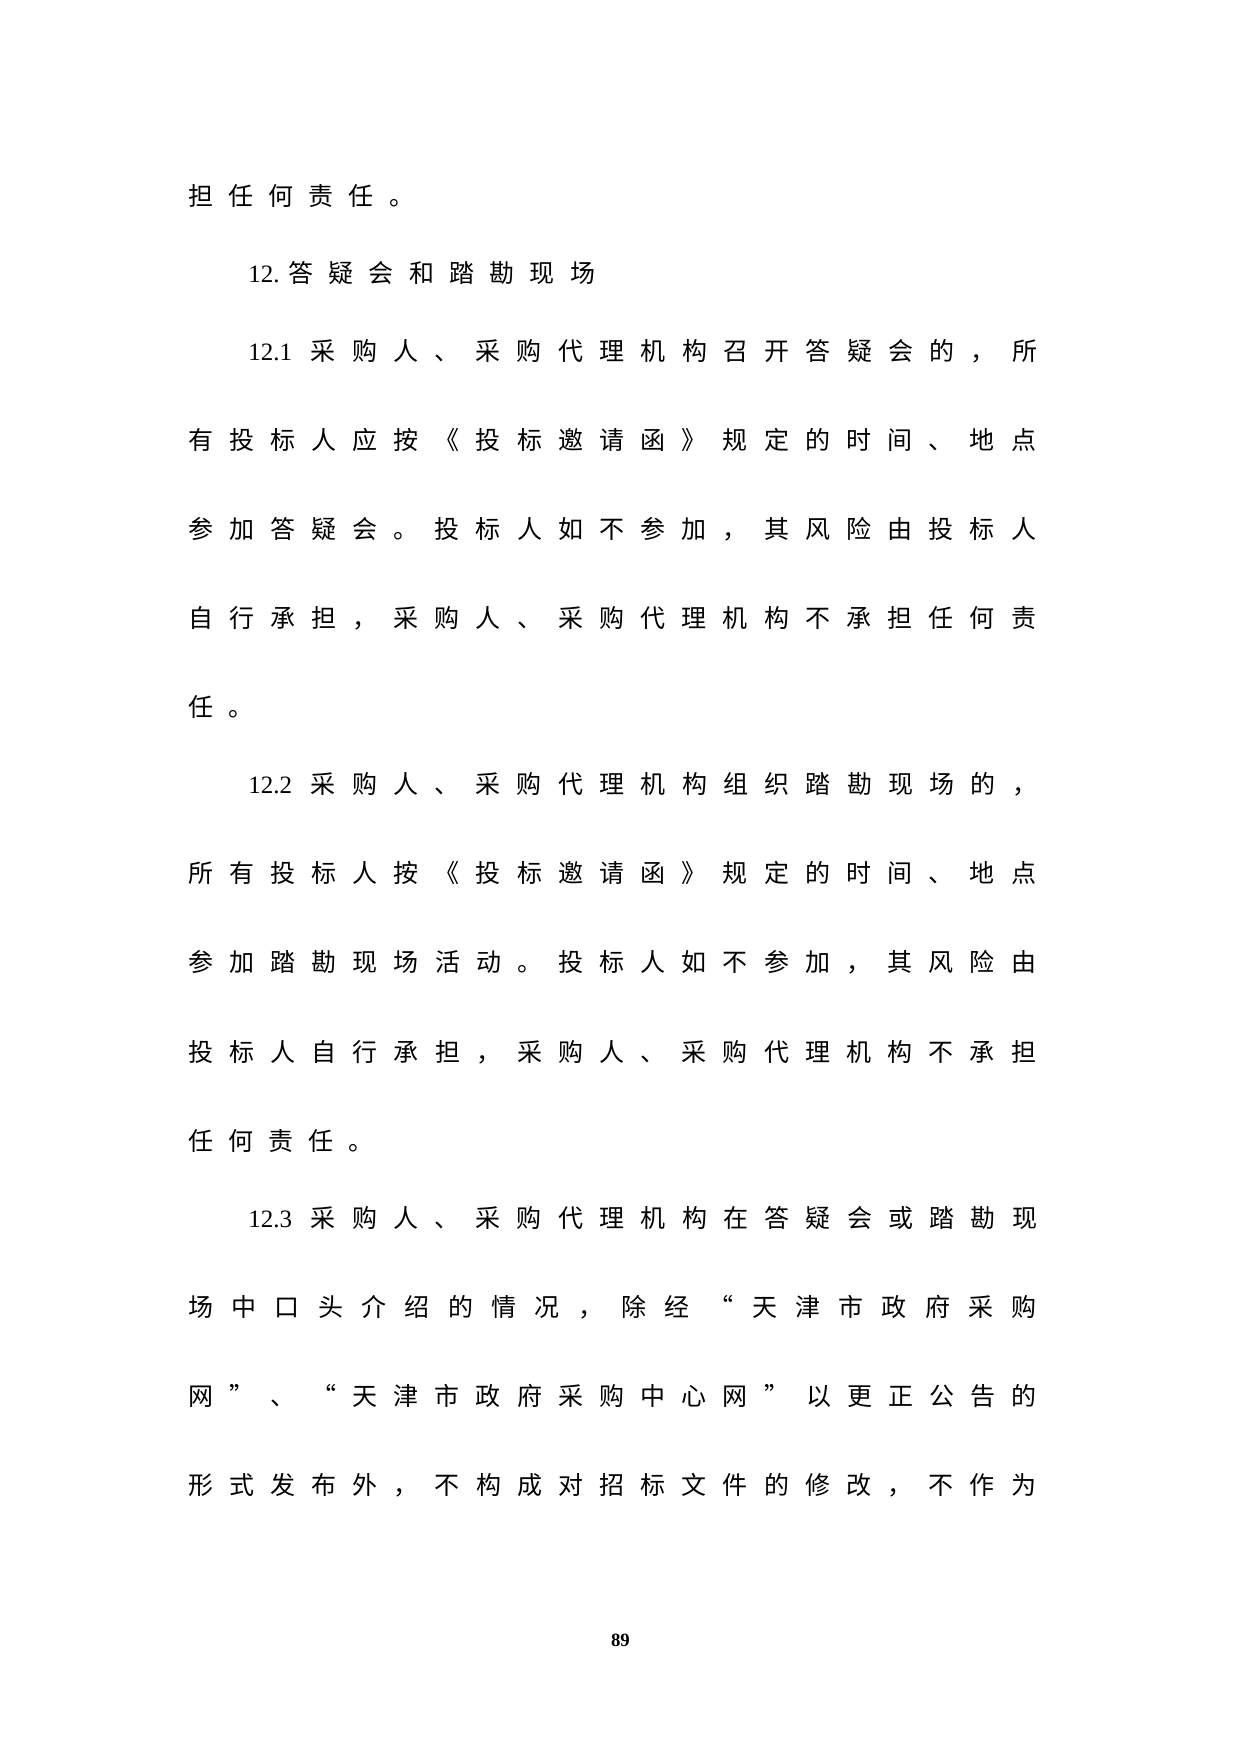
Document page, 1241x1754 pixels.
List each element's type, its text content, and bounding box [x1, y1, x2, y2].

text 12.1 采购人、采购代理机构召开答疑会的，所有投标人应按《投标邀请函》规定的时间、地点参加答疑会。投标人如不参加，其风险由投标人自行承担，采购人、采购代理机构不承担任何责任。 [188, 319, 1052, 735]
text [188, 1187, 1052, 1513]
text 12.2 采购人、采购代理机构组织踏勘现场的，所有投标人按《投标邀请函》规定的时间、地点参加踏勘现场活动。投标人如不参加，其风险由投标人自行承担，采购人、采购代理机构不承担任何责任。 [188, 753, 1052, 1169]
text 12. 答疑会和踏勘现场 [188, 242, 1052, 301]
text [188, 164, 1052, 224]
